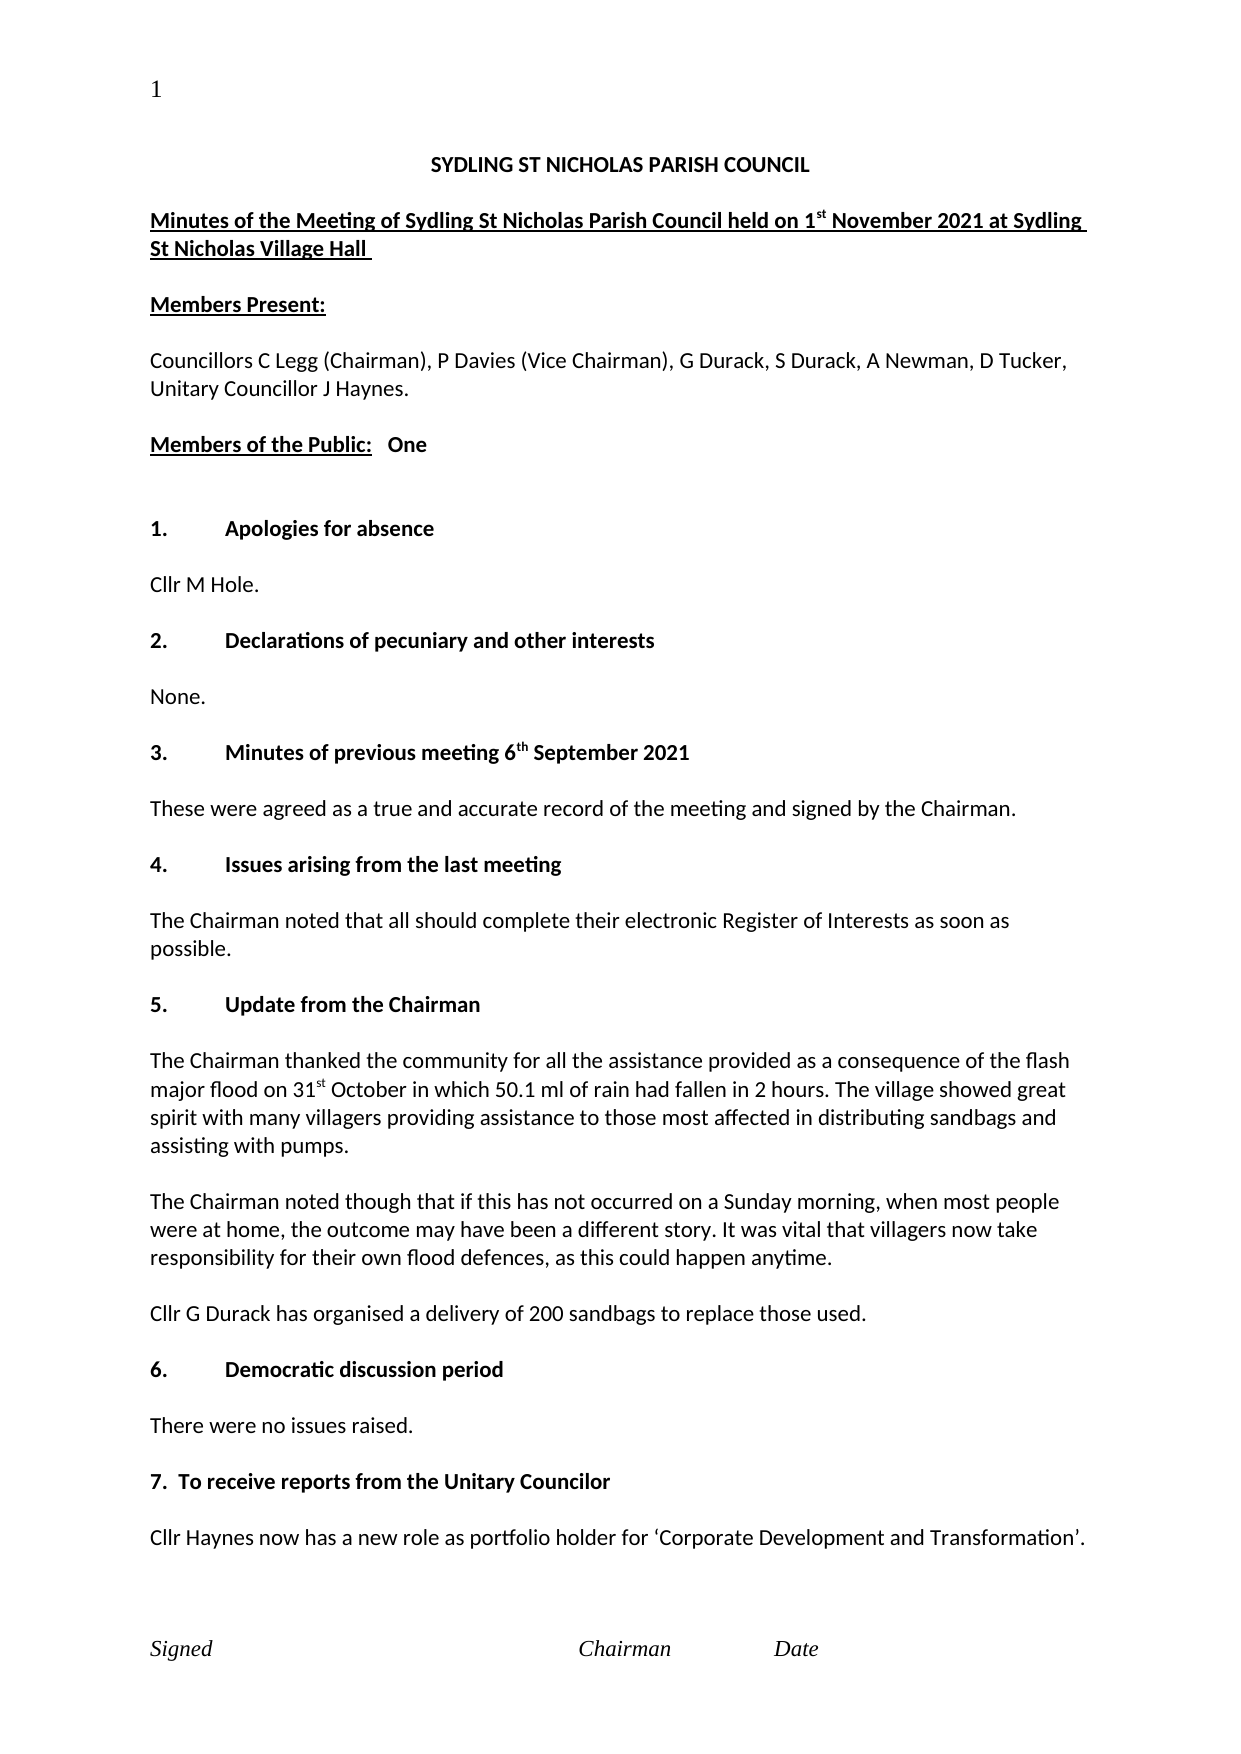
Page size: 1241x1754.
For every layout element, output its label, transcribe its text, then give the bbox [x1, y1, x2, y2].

text 6. Democratic discussion period [150, 1355, 1090, 1383]
text Minutes of the Meeting of Sydling St Nicholas Parish Council held on 1st November 2021 at Sydling St Nicholas Village Hall [150, 206, 1090, 262]
text Members Present: [150, 290, 1090, 318]
text 7. To receive reports from the Unitary Councilor [150, 1467, 1090, 1495]
text Cllr M Hole. [150, 570, 1090, 598]
text The Chairman noted that all should complete their electronic Register of Interests as soon as possible. [150, 907, 1090, 963]
text These were agreed as a true and accurate record of the meeting and signed by the Chairman. [150, 794, 1090, 822]
text None. [150, 682, 1090, 710]
text 1. Apologies for absence [150, 514, 1090, 542]
text 3. Minutes of previous meeting 6th September 2021 [150, 738, 1090, 766]
text Cllr G Durack has organised a delivery of 200 sandbags to replace those used. [150, 1299, 1090, 1327]
text Cllr Haynes now has a new role as portfolio holder for ‘Corporate Development and Transformation’. [150, 1523, 1090, 1551]
text SYDLING ST NICHOLAS PARISH COUNCIL [150, 150, 1090, 178]
text 4. Issues arising from the last meeting [150, 851, 1090, 878]
text 2. Declarations of pecuniary and other interests [150, 626, 1090, 654]
text Members of the Public: One [150, 430, 1090, 458]
text Councillors C Legg (Chairman), P Davies (Vice Chairman), G Durack, S Durack, A Newman, D Tucker, Unitary Councillor J Haynes. [150, 346, 1090, 402]
text The Chairman thanked the community for all the assistance provided as a consequence of the flash major flood on 31st October in which 50.1 ml of rain had fallen in 2 hours. The village showed great spirit with many villagers providing assistance to those most affected in distributing sandbags and assisting with pumps. [150, 1047, 1090, 1159]
text 5. Update from the Chairman [150, 991, 1090, 1019]
text The Chairman noted though that if this has not occurred on a Sunday morning, when most people were at home, the outcome may have been a different story. It was vital that villagers now take responsibility for their own flood defences, as this could happen anytime. [150, 1187, 1090, 1271]
text There were no issues raised. [150, 1411, 1090, 1439]
